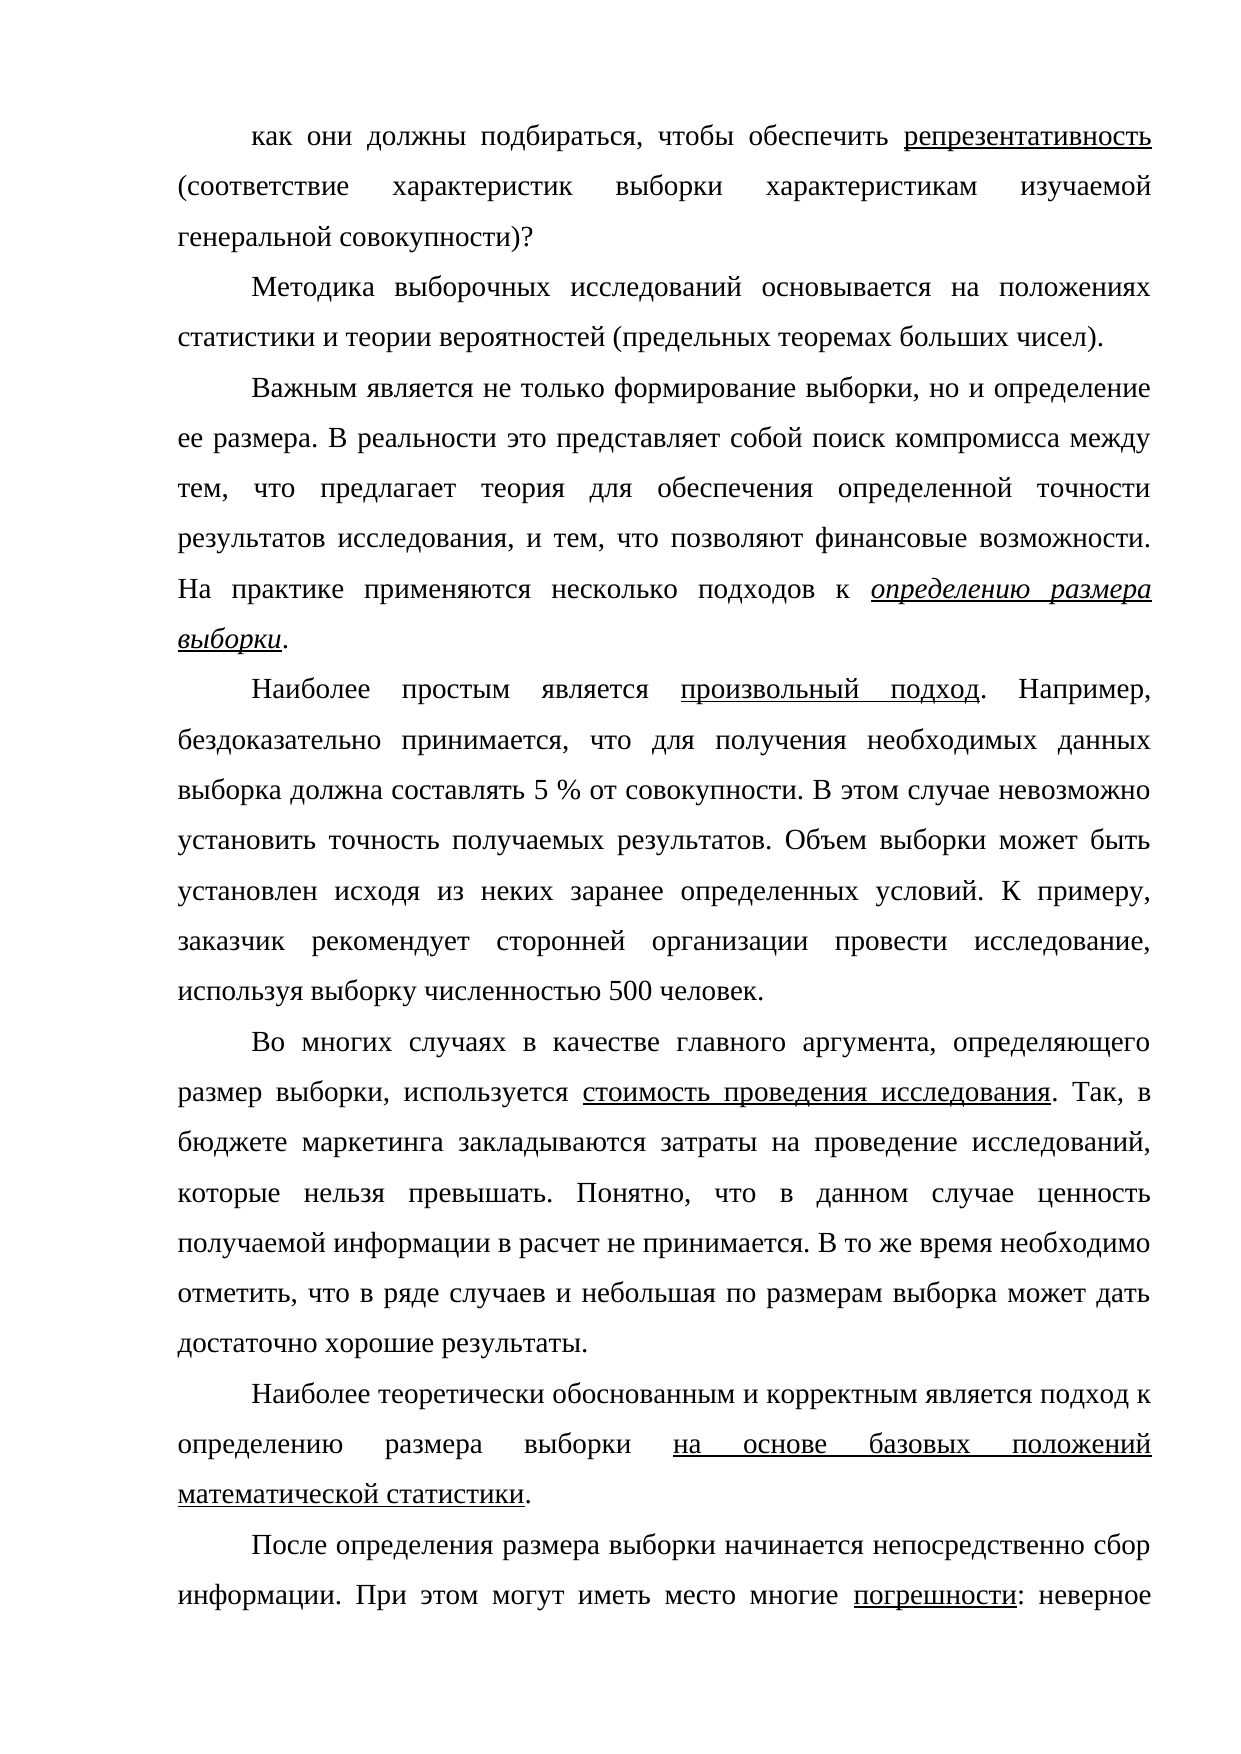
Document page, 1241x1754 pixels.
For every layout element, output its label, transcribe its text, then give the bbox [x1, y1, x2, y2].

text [177, 1527, 1152, 1611]
text Наиболее теоретически обоснованным и корректным является подход к определению размера выборки на основе базовых положений математической статистики. [177, 1376, 1152, 1510]
text Во многих случаях в качестве главного аргумента, определяющего размер выборки, используется стоимость проведения исследования. Так, в бюджете маркетинга закладываются затраты на проведение исследований, которые нельзя превышать. Понятно, что в данном случае ценность получаемой информации в расчет не принимается. В то же время необходимо отметить, что в ряде случаев и небольшая по размерам выборка может дать достаточно хорошие результаты. [177, 1024, 1152, 1359]
text Методика выборочных исследований основывается на положениях статистики и теории вероятностей (предельных теоремах больших чисел). [177, 269, 1152, 353]
text как они должны подбираться, чтобы обеспечить репрезентативность (соответствие характеристик выборки характеристикам изучаемой генеральной совокупности)? [177, 118, 1152, 252]
text Наиболее простым является произвольный подход. Например, бездоказательно принимается, что для получения необходимых данных выборка должна составлять 5 % от совокупности. В этом случае невозможно установить точность получаемых результатов. Объем выборки может быть установлен исходя из неких заранее определенных условий. К примеру, заказчик рекомендует сторонней организации провести исследование, используя выборку численностью 500 человек. [177, 672, 1152, 1007]
text Важным является не только формирование выборки, но и определение ее размера. В реальности это представляет собой поиск компромисса между тем, что предлагает теория для обеспечения определенной точности результатов исследования, и тем, что позволяют финансовые возможности. На практике применяются несколько подходов к определению размера выборки. [177, 370, 1152, 655]
